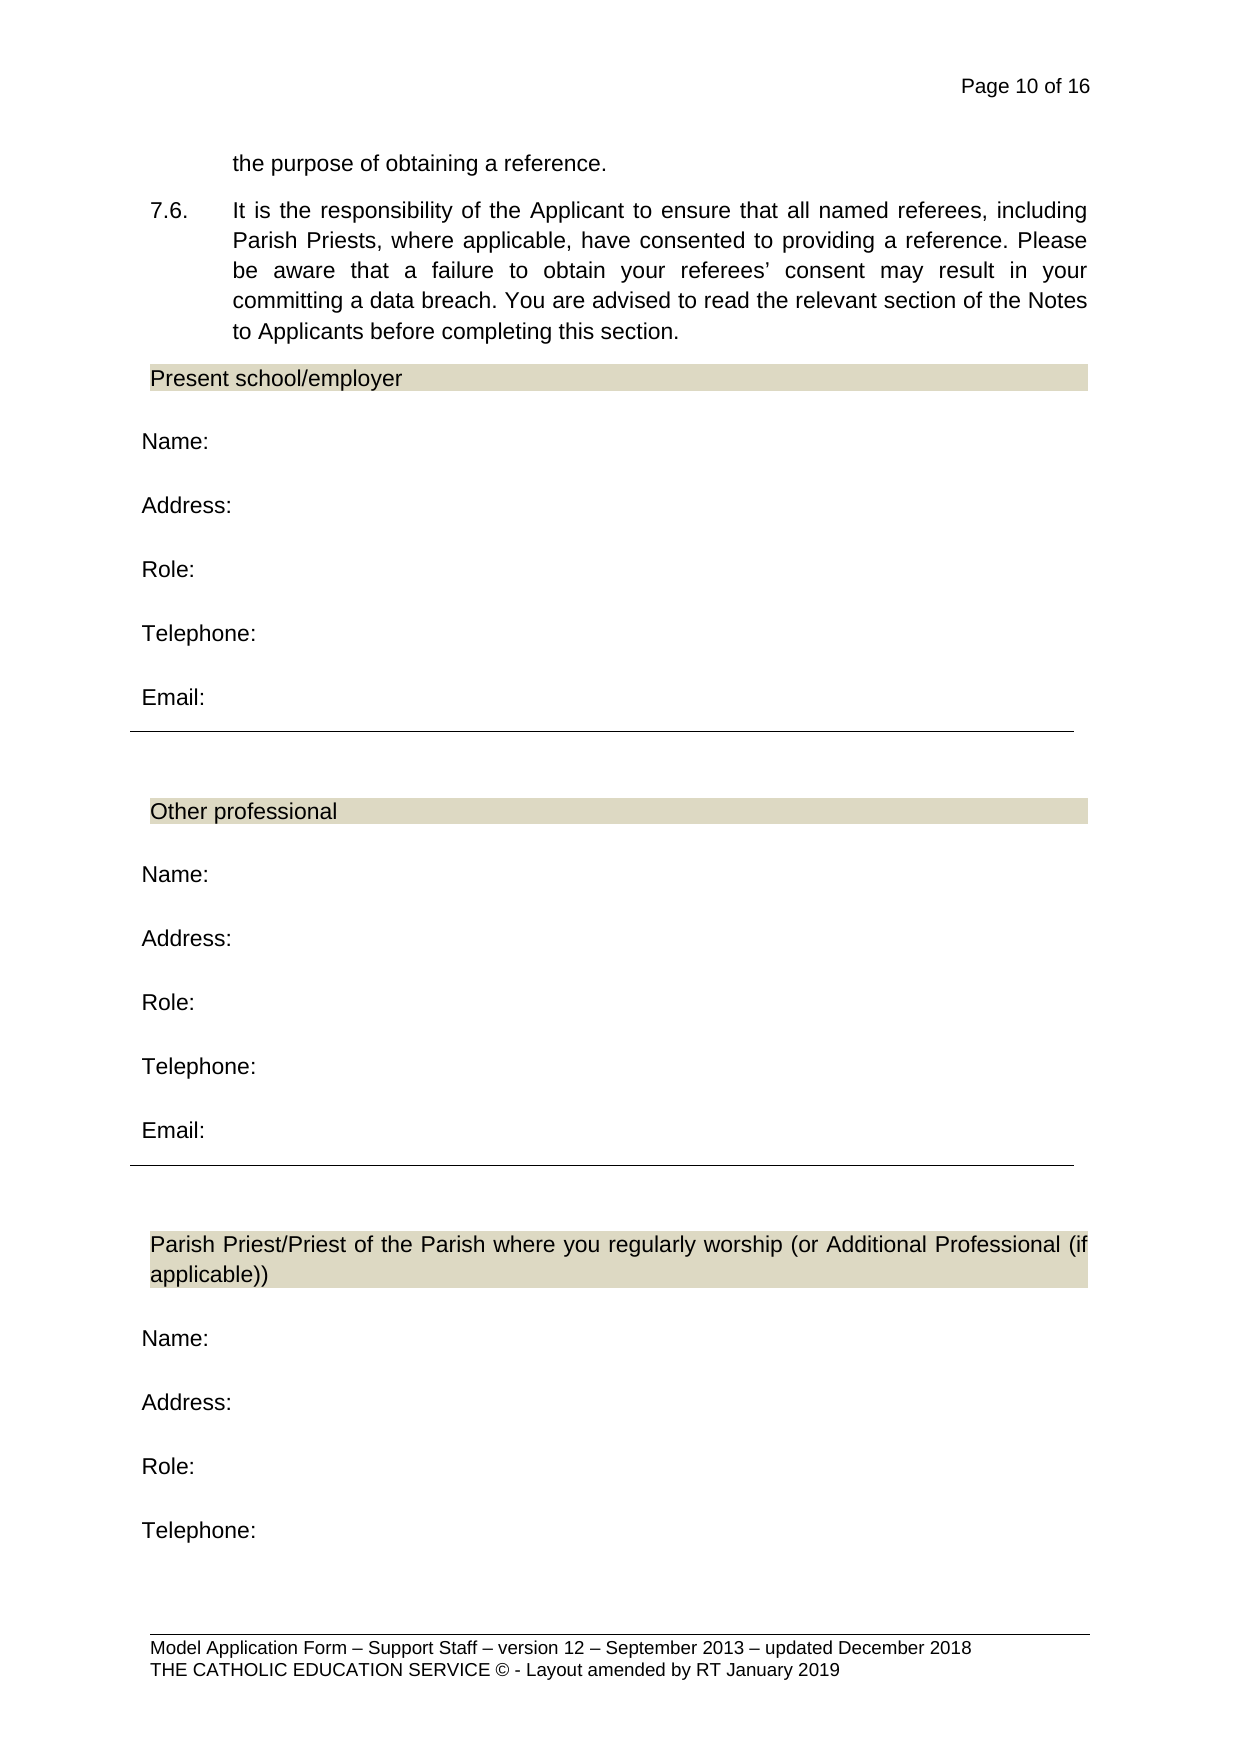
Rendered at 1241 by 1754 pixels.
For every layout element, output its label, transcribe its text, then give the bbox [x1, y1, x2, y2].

table_cell Address: [130, 909, 1074, 973]
table_cell Email: [130, 667, 1074, 731]
table_cell Telephone: [130, 1037, 1074, 1101]
subtitle It is the responsibility of the Applicant to ensure that all named referees, including Parish Priests, where applicable, have consented to providing a reference. Please be aware that a failure to obtain your referees’ consent may result in your committing a data breach. You are advised to read the relevant section of the Notes to Applicants before completing this section. [150, 197, 1088, 344]
table_cell Role: [130, 539, 1074, 603]
subtitle Parish Priest/Priest of the Parish where you regularly worship (or Additional Professional (if applicable)) [150, 1231, 1088, 1288]
table_cell Role: [130, 1436, 1074, 1500]
table_cell Email: [130, 1101, 1074, 1164]
subtitle Present school/employer [150, 364, 1088, 391]
table_header Name: [130, 411, 1074, 475]
table_header Name: [130, 845, 1074, 909]
table_cell Address: [130, 475, 1074, 539]
table_cell Role: [130, 973, 1074, 1037]
table_cell Telephone: [130, 603, 1074, 667]
table_cell Telephone: [130, 1500, 1074, 1564]
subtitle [150, 150, 1088, 176]
table_header Name: [130, 1308, 1074, 1372]
subtitle Other professional [150, 798, 1088, 824]
table_cell Address: [130, 1372, 1074, 1436]
